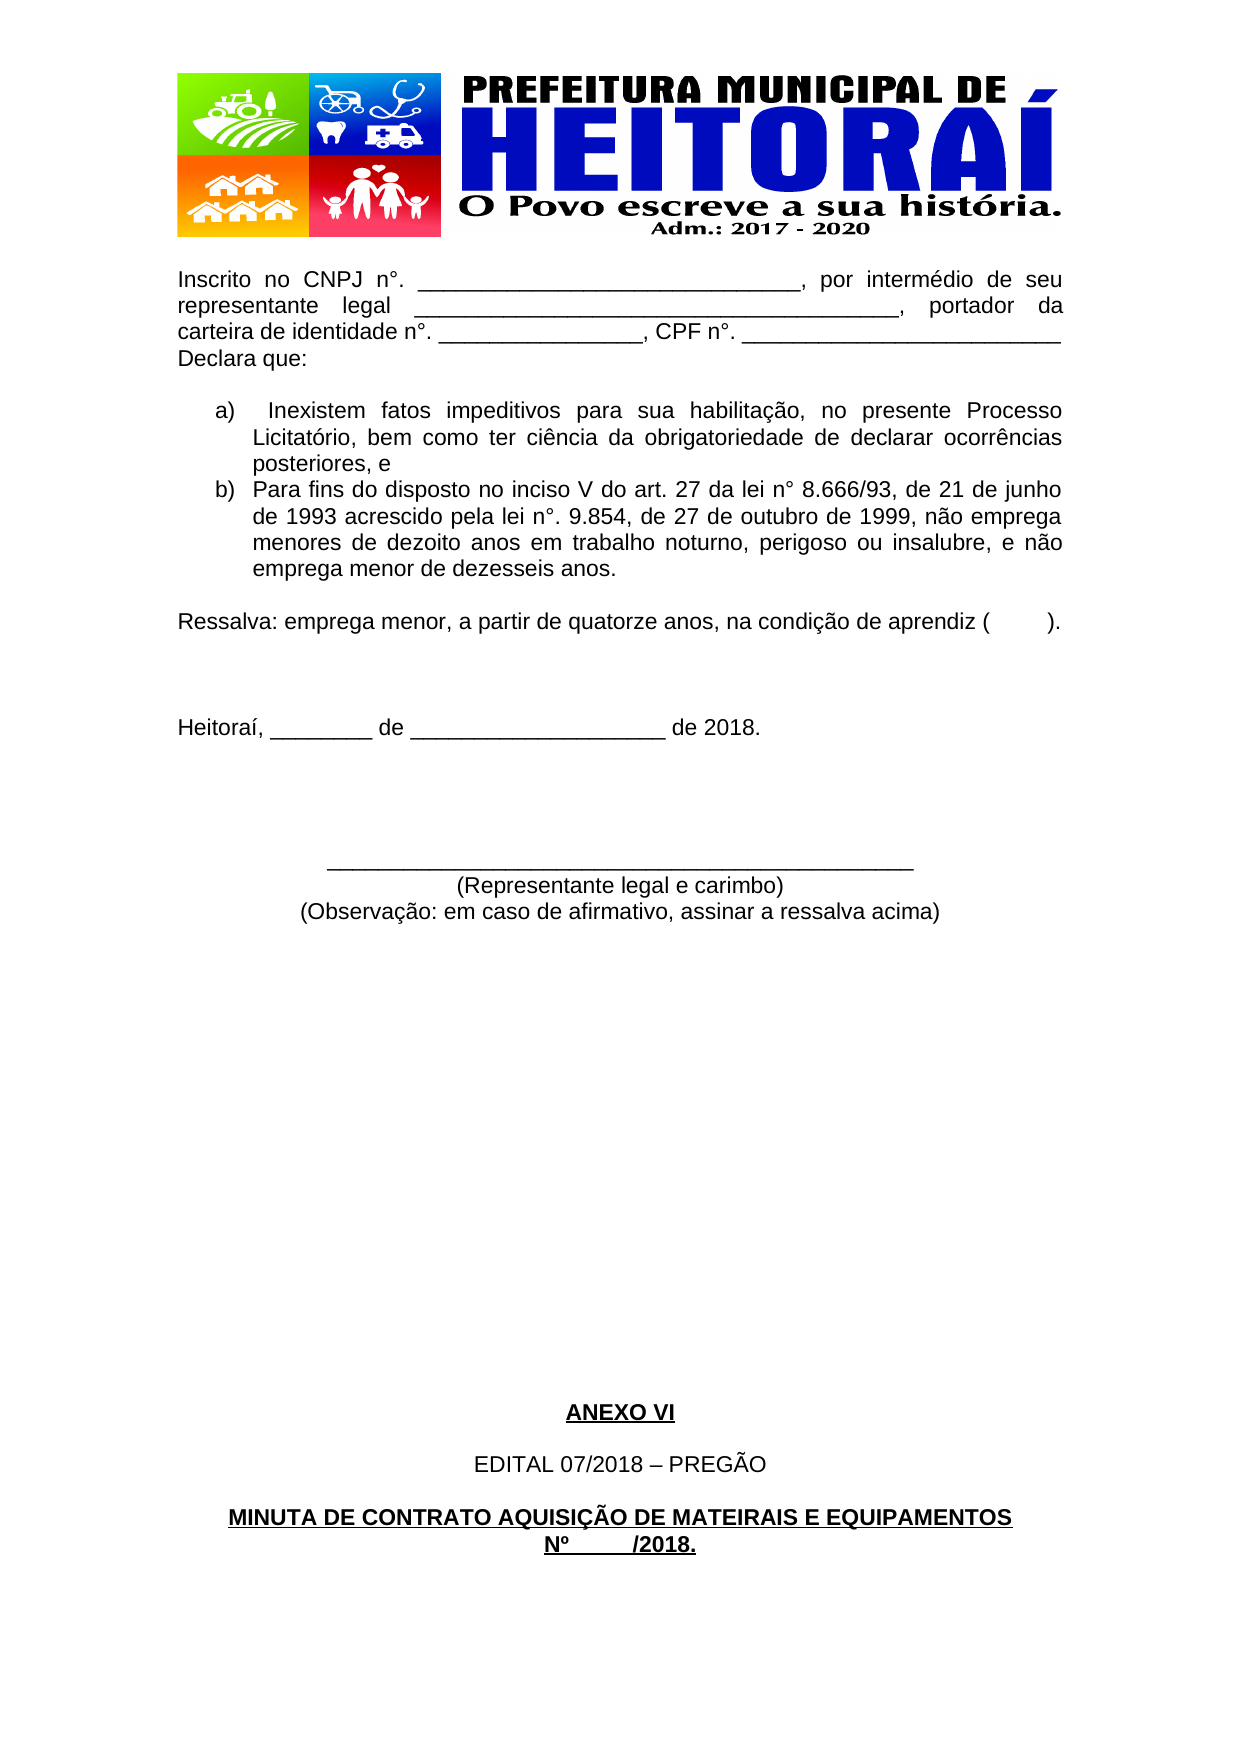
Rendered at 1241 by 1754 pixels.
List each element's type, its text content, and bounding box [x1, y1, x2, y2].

list Para fins do disposto no inciso V do art. 27 da lei n° 8.666/93, de 21 de junho de 1993 acrescido pela lei n°. 9.854, de 27 de outubro de 1999, não emprega menores de dezoito anos em trabalho noturno, perigoso ou insalubre, e não emprega menor de dezesseis anos. [215, 476, 1063, 582]
text Inscrito no CNPJ n°. ______________________________, por intermédio de seu representante legal ______________________________________, portador da carteira de identidade n°. ________________, CPF n°. _________________________ [177, 266, 1063, 344]
title ANEXO VI [177, 1399, 1063, 1425]
text ______________________________________________ [177, 845, 1063, 872]
text Heitoraí, ________ de ____________________ de 2018. [177, 713, 1063, 740]
text MINUTA DE CONTRATO AQUISIÇÃO DE MATEIRAIS E EQUIPAMENTOS Nº_____/2018. [177, 1504, 1063, 1557]
picture [177, 73, 1061, 237]
text Declara que: [177, 344, 1063, 371]
text (Representante legal e carimbo) [177, 872, 1063, 898]
text Ressalva: emprega menor, a partir de quatorze anos, na condição de aprendiz ( ). [177, 608, 1063, 634]
title EDITAL 07/2018 – PREGÃO [177, 1451, 1063, 1478]
list Inexistem fatos impeditivos para sua habilitação, no presente Processo Licitatório, bem como ter ciência da obrigatoriedade de declarar ocorrências posteriores, e [215, 397, 1063, 476]
text (Observação: em caso de afirmativo, assinar a ressalva acima) [177, 898, 1063, 924]
